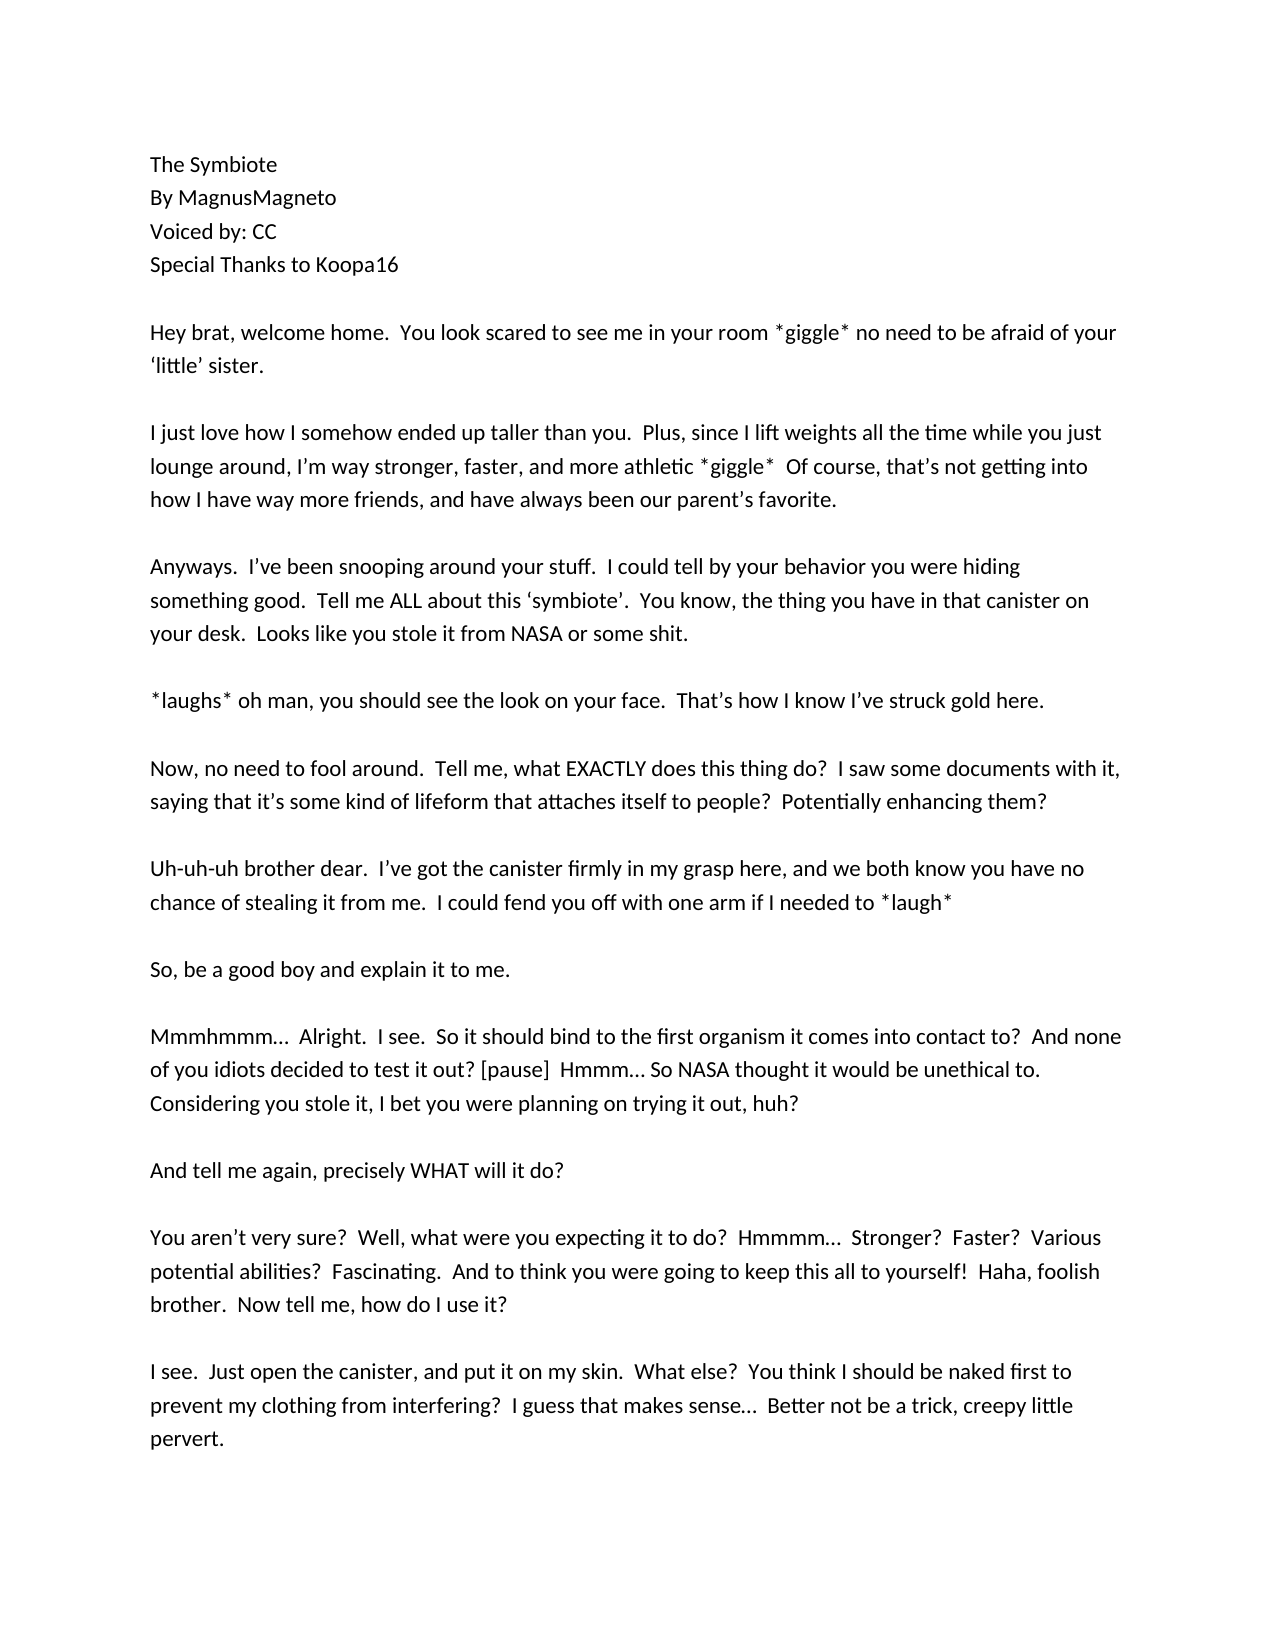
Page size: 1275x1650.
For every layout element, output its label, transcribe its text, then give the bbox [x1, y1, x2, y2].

text Hey brat, welcome home. You look scared to see me in your room *giggle* no need to be afraid of your ‘little’ sister. [150, 318, 1125, 379]
text I just love how I somehow ended up taller than you. Plus, since I lift weights all the time while you just lounge around, I’m way stronger, faster, and more athletic *giggle* Of course, that’s not getting into how I have way more friends, and have always been our parent’s favorite. [150, 418, 1125, 513]
text The Symbiote [150, 150, 1125, 178]
text Mmmhmmm… Alright. I see. So it should bind to the first organism it comes into contact to? And none of you idiots decided to test it out? [pause] Hmmm… So NASA thought it would be unethical to. Considering you stole it, I bet you were planning on trying it out, huh? [150, 1022, 1125, 1117]
text And tell me again, precisely WHAT will it do? [150, 1156, 1125, 1184]
text You aren’t very sure? Well, what were you expecting it to do? Hmmmm… Stronger? Faster? Various potential abilities? Fascinating. And to think you were going to keep this all to yourself! Haha, foolish brother. Now tell me, how do I use it? [150, 1223, 1125, 1318]
text Anyways. I’ve been snooping around your stuff. I could tell by your behavior you were hiding something good. Tell me ALL about this ‘symbiote’. You know, the thing you have in that canister on your desk. Looks like you stole it from NASA or some shit. [150, 552, 1125, 648]
text Special Thanks to Koopa16 [150, 251, 1125, 279]
text I see. Just open the canister, and put it on my skin. What else? You think I should be naked first to prevent my clothing from interfering? I guess that makes sense… Better not be a trick, creepy little pervert. [150, 1357, 1125, 1453]
text Uh-uh-uh brother dear. I’ve got the canister firmly in my grasp here, and we both know you have no chance of stealing it from me. I could fend you off with one arm if I needed to *laugh* [150, 854, 1125, 916]
text *laughs* oh man, you should see the look on your face. That’s how I know I’ve struck gold here. [150, 687, 1125, 715]
text By MagnusMagneto [150, 183, 1125, 212]
text So, be a good boy and explain it to me. [150, 955, 1125, 983]
text Voiced by: CC [150, 217, 1125, 245]
text Now, no need to fool around. Tell me, what EXACTLY does this thing do? I saw some documents with it, saying that it’s some kind of lifeform that attaches itself to people? Potentially enhancing them? [150, 754, 1125, 815]
